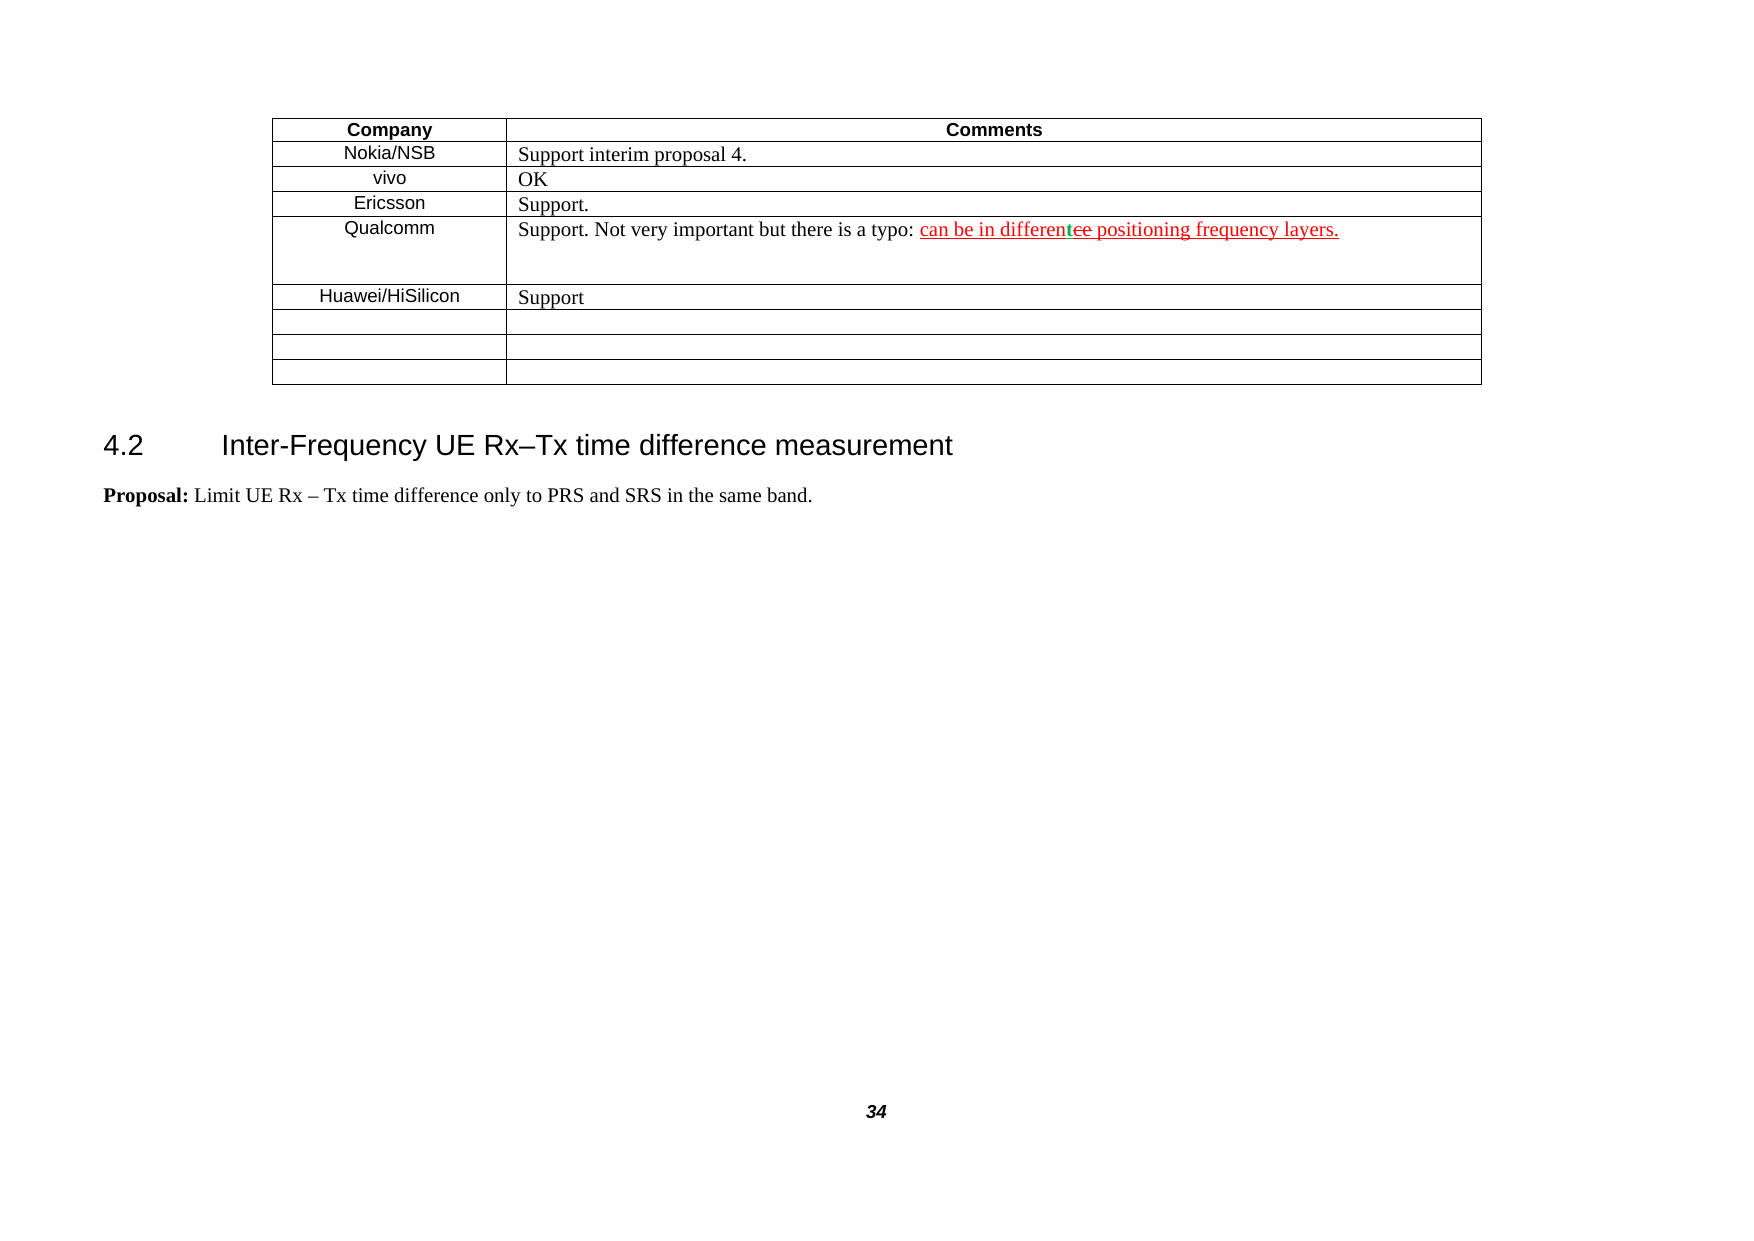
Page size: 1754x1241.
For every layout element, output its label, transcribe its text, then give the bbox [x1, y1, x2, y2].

table_cell Qualcomm [273, 217, 506, 284]
table_cell [507, 335, 1481, 359]
table_cell Ericsson [273, 192, 506, 216]
table_cell vivo [273, 167, 506, 191]
table_cell [507, 310, 1481, 334]
table_cell Nokia/NSB [273, 142, 506, 166]
table_cell OK [507, 167, 1481, 191]
table_header Company [273, 119, 506, 141]
table_cell [507, 360, 1481, 384]
table_cell [273, 310, 506, 334]
table_cell Huawei/HiSilicon [273, 285, 506, 309]
table_cell Support interim proposal 4. [507, 142, 1481, 166]
table_cell [273, 335, 506, 359]
subtitle 4.2 Inter-Frequency UE Rx–Tx time difference measurement [103, 428, 1651, 462]
table_header Comments [507, 119, 1481, 141]
table_cell Support [507, 285, 1481, 309]
table_cell Support. Not very important but there is a typo: can be in differentce positioning frequency layers. [507, 217, 1481, 284]
table_cell [273, 360, 506, 384]
table_cell Support. [507, 192, 1481, 216]
text Proposal: Limit UE Rx – Tx time difference only to PRS and SRS in the same band. [103, 483, 1651, 507]
